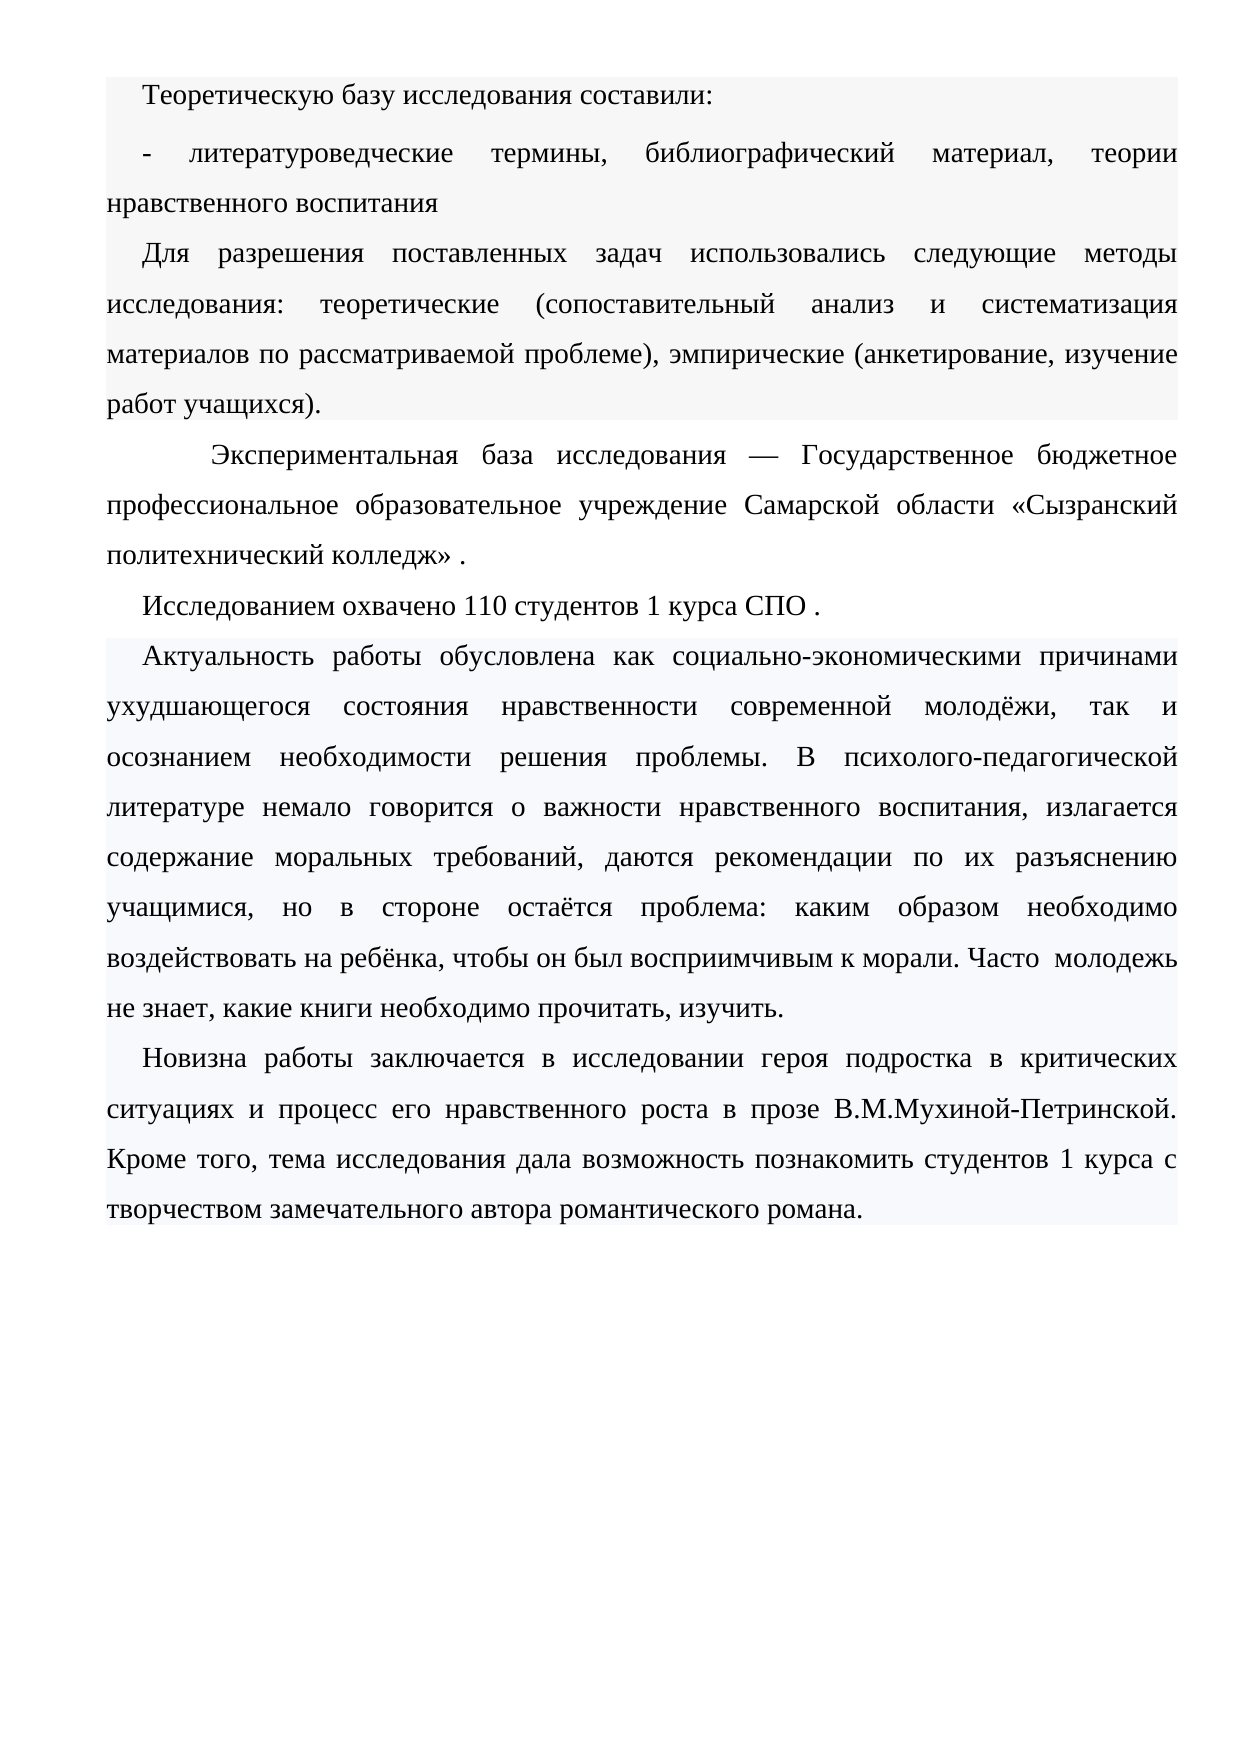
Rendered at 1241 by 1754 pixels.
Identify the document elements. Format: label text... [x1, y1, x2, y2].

text Экспериментальная база исследования — Государственное бюджетное профессиональное образовательное учреждение Самарской области «Сызранский политехнический колледж» . [106, 437, 1178, 571]
text - литературоведческие термины, библиографический материал, теории нравственного воспитания [106, 135, 1178, 219]
text Новизна работы заключается в исследовании героя подростка в критических ситуациях и процесс его нравственного роста в прозе В.М.Мухиной-Петринской. Кроме того, тема исследования дала возможность познакомить студентов 1 курса с творчеством замечательного автора романтического романа. [106, 1041, 1178, 1225]
text Для разрешения поставленных задач использовались следующие методы исследования: теоретические (сопоставительный анализ и систематизация материалов по рассматриваемой проблеме), эмпирические (анкетирование, изучение работ учащихся). [106, 236, 1178, 420]
text Актуальность работы обусловлена как социально-экономическими причинами ухудшающегося состояния нравственности современной молодёжи, так и осознанием необходимости решения проблемы. В психолого-педагогической литературе немало говорится о важности нравственного воспитания, излагается содержание моральных требований, даются рекомендации по их разъяснению учащимися, но в стороне остаётся проблема: каким образом необходимо воздействовать на ребёнка, чтобы он был восприимчивым к морали. Часто молодежь не знает, какие книги необходимо прочитать, изучить. [106, 638, 1178, 1024]
text Теоретическую базу исследования составили: [106, 77, 1178, 110]
text Исследованием охвачено 110 студентов 1 курса СПО . [106, 588, 1178, 621]
